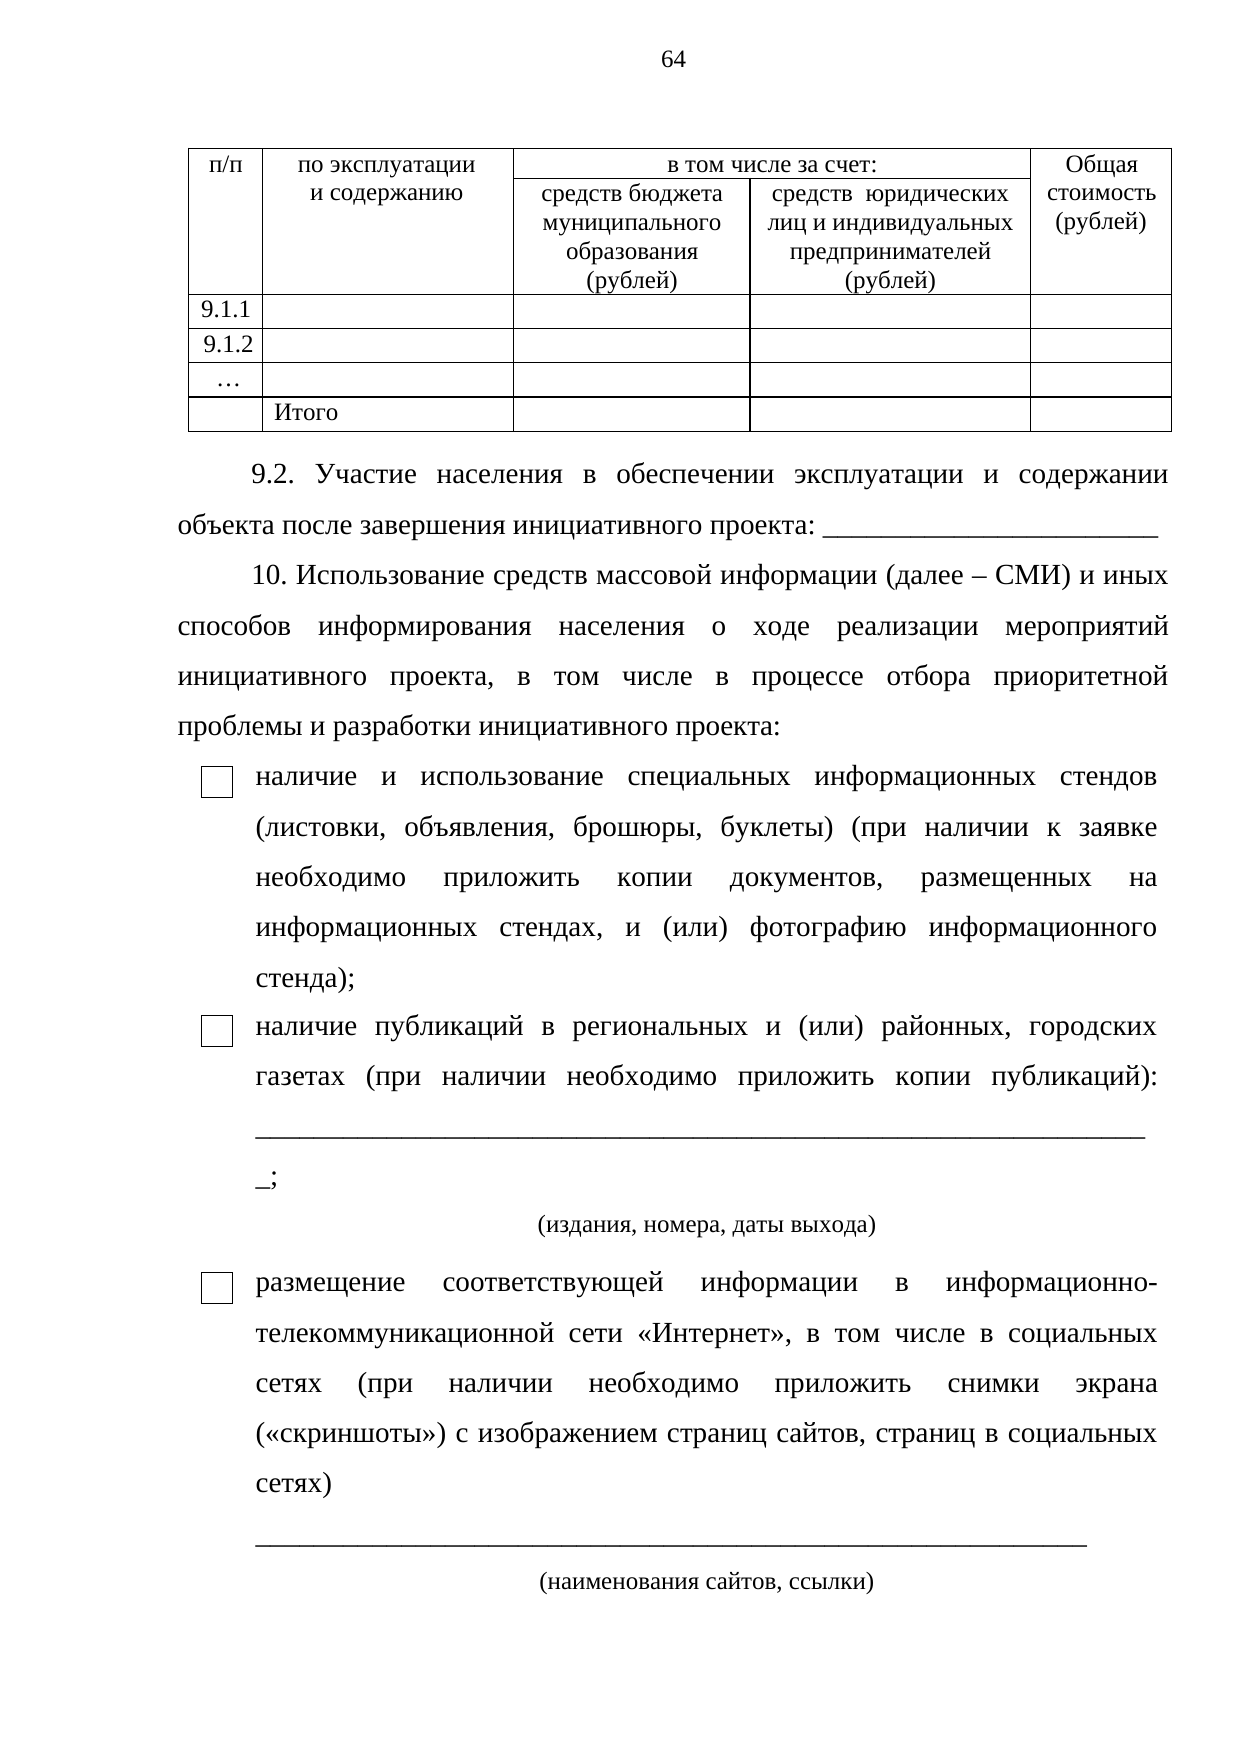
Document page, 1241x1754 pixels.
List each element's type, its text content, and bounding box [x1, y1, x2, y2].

table_cell … [189, 363, 262, 396]
table_cell [189, 1264, 244, 1609]
table_cell 9.1.1 [189, 295, 262, 328]
table_cell [514, 363, 749, 396]
table_cell [751, 398, 1030, 431]
table_header [189, 759, 244, 1008]
table_cell [514, 398, 749, 431]
table_cell [514, 295, 749, 328]
table_cell средств юридических лиц и индивидуальных предпринимателей (рублей) [751, 179, 1030, 293]
table_cell средств бюджета муниципального образования (рублей) [514, 179, 749, 293]
table_cell [751, 329, 1030, 362]
text 9.2. Участие населения в обеспечении эксплуатации и содержании объекта после завершения инициативного проекта: _______________________ [177, 457, 1169, 541]
table_cell в том числе за счет: [514, 149, 1030, 177]
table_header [263, 149, 513, 293]
table_cell [514, 329, 749, 362]
table_cell наличие публикаций в региональных и (или) районных, городских газетах (при наличии необходимо приложить копии публикаций): ______________________________________________________________; (издания, номера, даты выхода) [244, 1008, 1169, 1264]
text 10. Использование средств массовой информации (далее – СМИ) и иных способов информирования населения о ходе реализации мероприятий инициативного проекта, в том числе в процессе отбора приоритетной проблемы и разработки инициативного проекта: [177, 557, 1169, 742]
table_cell Общая стоимость (рублей) [1031, 149, 1171, 293]
table_cell [189, 398, 262, 431]
table_cell [189, 1008, 244, 1264]
table_cell [751, 295, 1030, 328]
table_cell размещение соответствующей информации в информационно-телекоммуникационной сети «Интернет», в том числе в социальных сетях (при наличии необходимо приложить снимки экрана («скриншоты») с изображением страниц сайтов, страниц в социальных сетях) _________________________________________________________ (наименования сайтов, ссылки) [244, 1264, 1169, 1609]
table_cell 9.1.2 [189, 329, 262, 362]
table_cell [1031, 398, 1171, 431]
table_cell [263, 329, 513, 362]
table_cell [751, 363, 1030, 396]
table_cell [1031, 295, 1171, 328]
table_cell [1031, 363, 1171, 396]
table_cell [1031, 329, 1171, 362]
table_cell [263, 295, 513, 328]
table_cell [263, 363, 513, 396]
table_header № п/п [189, 149, 262, 293]
table_header наличие и использование специальных информационных стендов (листовки, объявления, брошюры, буклеты) (при наличии к заявке необходимо приложить копии документов, размещенных на информационных стендах, и (или) фотографию информационного стенда); [244, 759, 1169, 1008]
table_cell Итого [263, 398, 513, 431]
